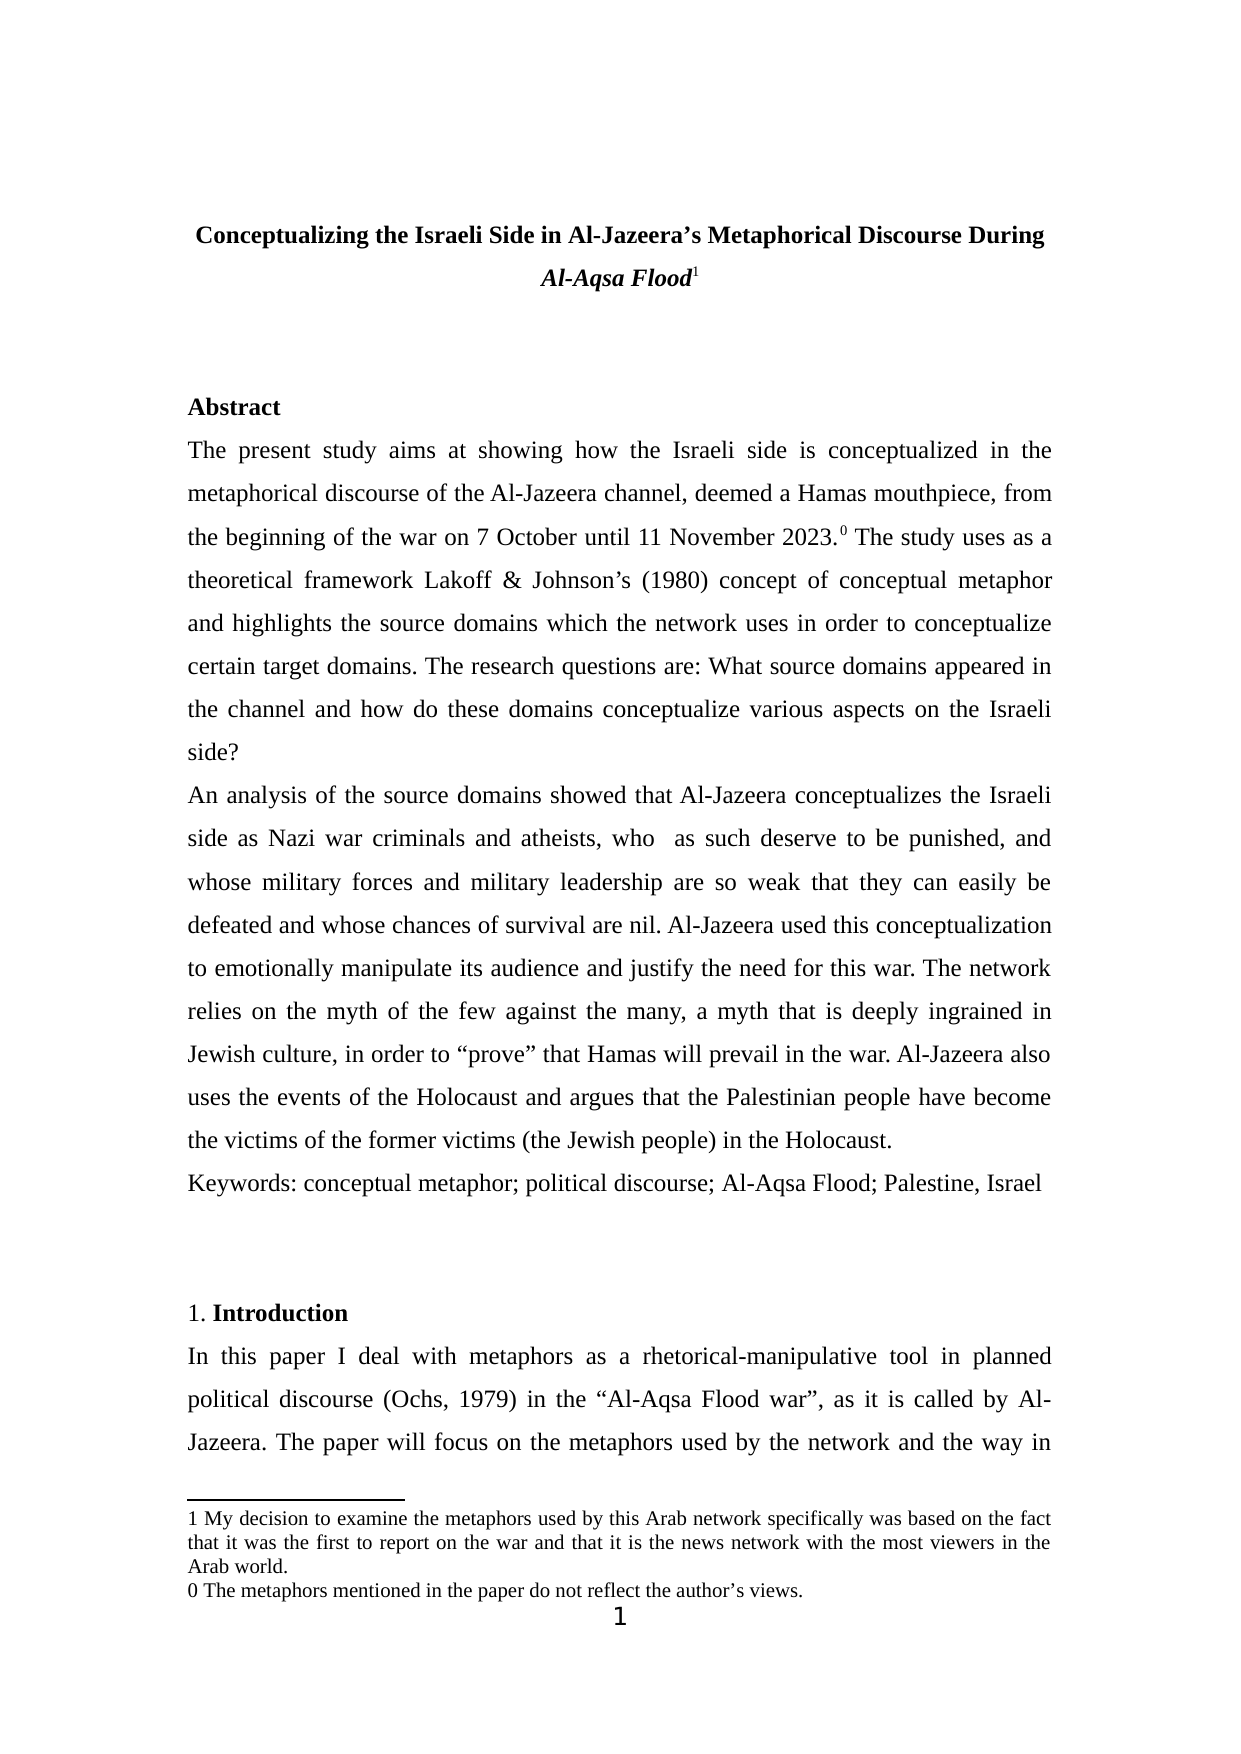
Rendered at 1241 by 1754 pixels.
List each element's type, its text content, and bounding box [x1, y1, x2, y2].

title Conceptualizing the Israeli Side in Al-Jazeera’s Metaphorical Discourse During Al-Aqsa Flood [187, 220, 1053, 292]
subtitle 1. Introduction [187, 1298, 1053, 1327]
subtitle The present study aims at showing how the Israeli side is conceptualized in the metaphorical discourse of the Al-Jazeera channel, deemed a Hamas mouthpiece, from the beginning of the war on 7 October until 11 November 2023. The study uses as a theoretical framework Lakoff & Johnson’s (1980) concept of conceptual metaphor and highlights the source domains which the network uses in order to conceptualize certain target domains. The research questions are: What source domains appeared in the channel and how do these domains conceptualize various aspects on the Israeli side? [187, 435, 1053, 766]
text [187, 1341, 1053, 1456]
subtitle An analysis of the source domains showed that Al-Jazeera conceptualizes the Israeli side as Nazi war criminals and atheists, who as such deserve to be punished, and whose military forces and military leadership are so weak that they can easily be defeated and whose chances of survival are nil. Al-Jazeera used this conceptualization to emotionally manipulate its audience and justify the need for this war. The network relies on the myth of the few against the many, a myth that is deeply ingrained in Jewish culture, in order to “prove” that Hamas will prevail in the war. Al-Jazeera also uses the events of the Holocaust and argues that the Palestinian people have become the victims of the former victims (the Jewish people) in the Holocaust. [187, 780, 1053, 1154]
subtitle Keywords: conceptual metaphor; political discourse; Al-Aqsa Flood; Palestine, Israel [187, 1168, 1053, 1197]
subtitle Abstract [187, 392, 1053, 421]
